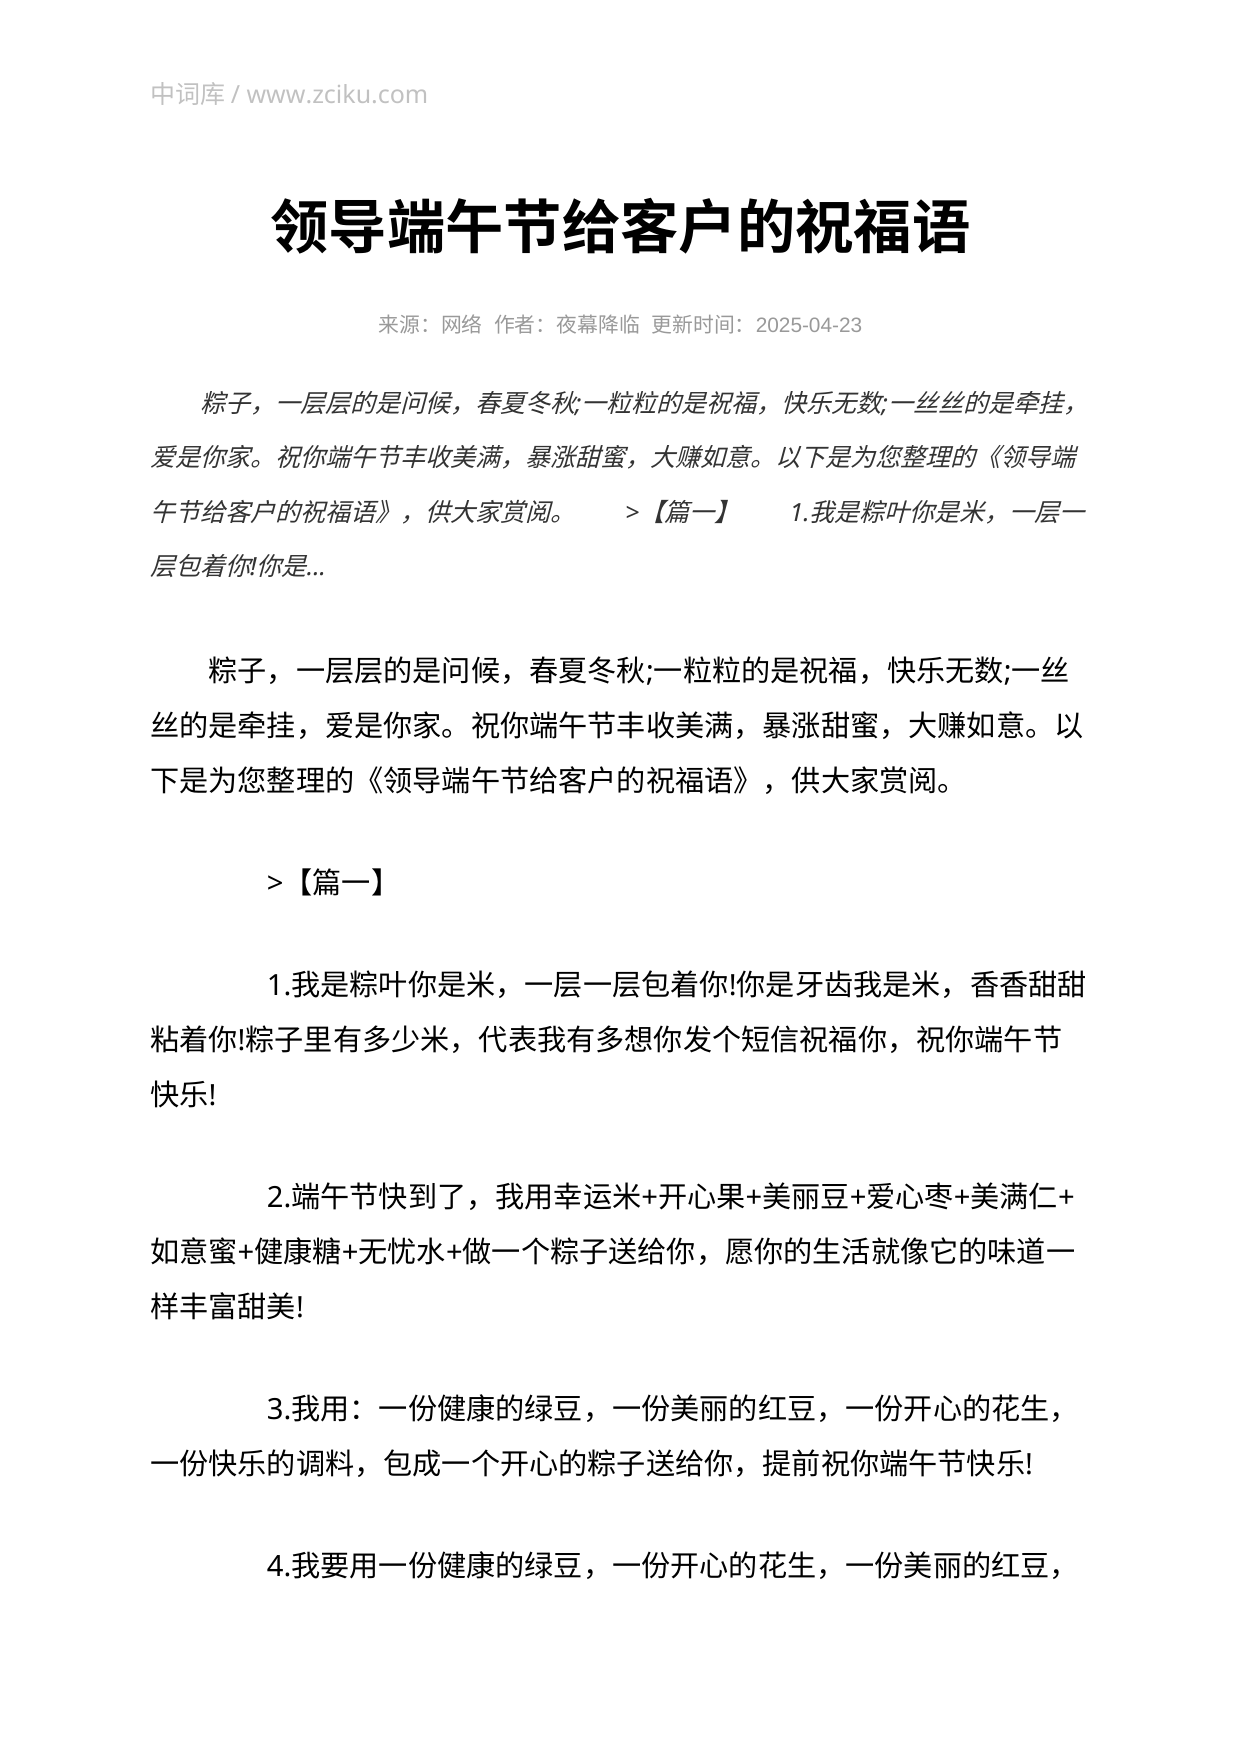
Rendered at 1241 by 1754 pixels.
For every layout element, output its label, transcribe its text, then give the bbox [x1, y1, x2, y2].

text 2.端午节快到了，我用幸运米+开心果+美丽豆+爱心枣+美满仁+如意蜜+健康糖+无忧水+做一个粽子送给你，愿你的生活就像它的味道一样丰富甜美! [150, 1173, 1090, 1326]
text 1.我是粽叶你是米，一层一层包着你!你是牙齿我是米，香香甜甜粘着你!粽子里有多少米，代表我有多想你发个短信祝福你，祝你端午节快乐! [150, 961, 1090, 1114]
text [150, 1542, 1090, 1585]
text 粽子，一层层的是问候，春夏冬秋;一粒粒的是祝福，快乐无数;一丝丝的是牵挂，爱是你家。祝你端午节丰收美满，暴涨甜蜜，大赚如意。以下是为您整理的《领导端午节给客户的祝福语》，供大家赏阅。 [150, 648, 1090, 800]
text 粽子，一层层的是问候，春夏冬秋;一粒粒的是祝福，快乐无数;一丝丝的是牵挂，爱是你家。祝你端午节丰收美满，暴涨甜蜜，大赚如意。以下是为您整理的《领导端午节给客户的祝福语》，供大家赏阅。 >【篇一】 1.我是粽叶你是米，一层一层包着你!你是... [150, 383, 1090, 583]
text 3.我用：一份健康的绿豆，一份美丽的红豆，一份开心的花生，一份快乐的调料，包成一个开心的粽子送给你，提前祝你端午节快乐! [150, 1385, 1090, 1483]
subtitle 领导端午节给客户的祝福语 [150, 181, 1090, 266]
text 来源：网络 作者：夜幕降临 更新时间：2025-04-23 [150, 313, 1090, 337]
text >【篇一】 [150, 859, 1090, 902]
